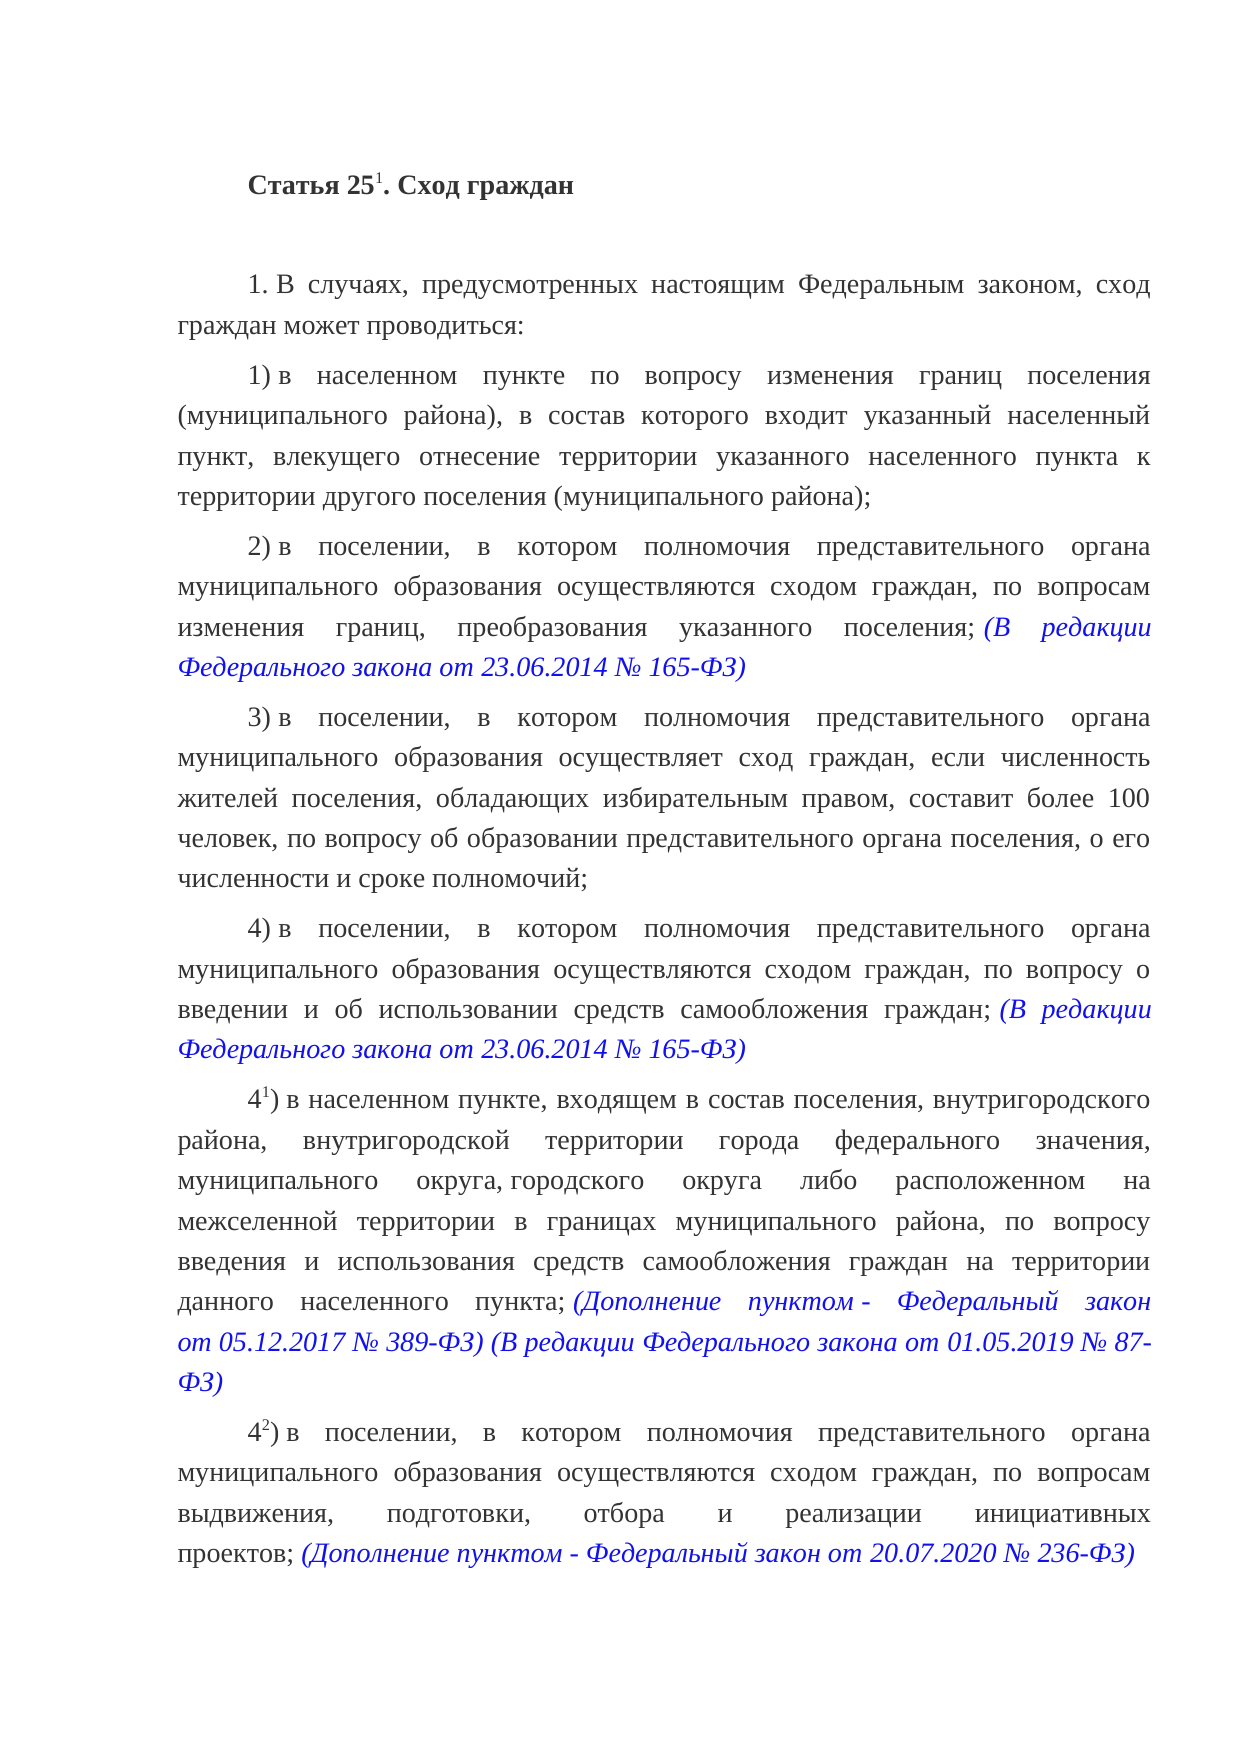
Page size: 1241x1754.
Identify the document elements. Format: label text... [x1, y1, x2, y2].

text Статья 251. Сход граждан [247, 168, 1152, 200]
text 4) в поселении, в котором полномочия представительного органа муниципального образования осуществляются сходом граждан, по вопросу о введении и об использовании средств самообложения граждан; (В редакции Федерального закона от 23.06.2014 № 165-ФЗ) [177, 911, 1152, 1065]
text 1. В случаях, предусмотренных настоящим Федеральным законом, сход граждан может проводиться: [177, 267, 1152, 340]
text 3) в поселении, в котором полномочия представительного органа муниципального образования осуществляет сход граждан, если численность жителей поселения, обладающих избирательным правом, составит более 100 человек, по вопросу об образовании представительного органа поселения, о его численности и сроке полномочий; [177, 700, 1152, 894]
text 42) в поселении, в котором полномочия представительного органа муниципального образования осуществляются сходом граждан, по вопросам выдвижения, подготовки, отбора и реализации инициативных проектов; (Дополнение пунктом - Федеральный закон от 20.07.2020 № 236-ФЗ) [177, 1415, 1152, 1569]
text 2) в поселении, в котором полномочия представительного органа муниципального образования осуществляются сходом граждан, по вопросам изменения границ, преобразования указанного поселения; (В редакции Федерального закона от 23.06.2014 № 165-ФЗ) [177, 529, 1152, 682]
text 41) в населенном пункте, входящем в состав поселения, внутригородского района, внутригородской территории города федерального значения, муниципального округа, городского округа либо расположенном на межселенной территории в границах муниципального района, по вопросу введения и использования средств самообложения граждан на территории данного населенного пункта; (Дополнение пунктом - Федеральный закон от 05.12.2017 № 389-ФЗ) (В редакции Федерального закона от 01.05.2019 № 87-ФЗ) [177, 1082, 1152, 1398]
text 1) в населенном пункте по вопросу изменения границ поселения (муниципального района), в состав которого входит указанный населенный пункт, влекущего отнесение территории указанного населенного пункта к территории другого поселения (муниципального района); [177, 358, 1152, 511]
